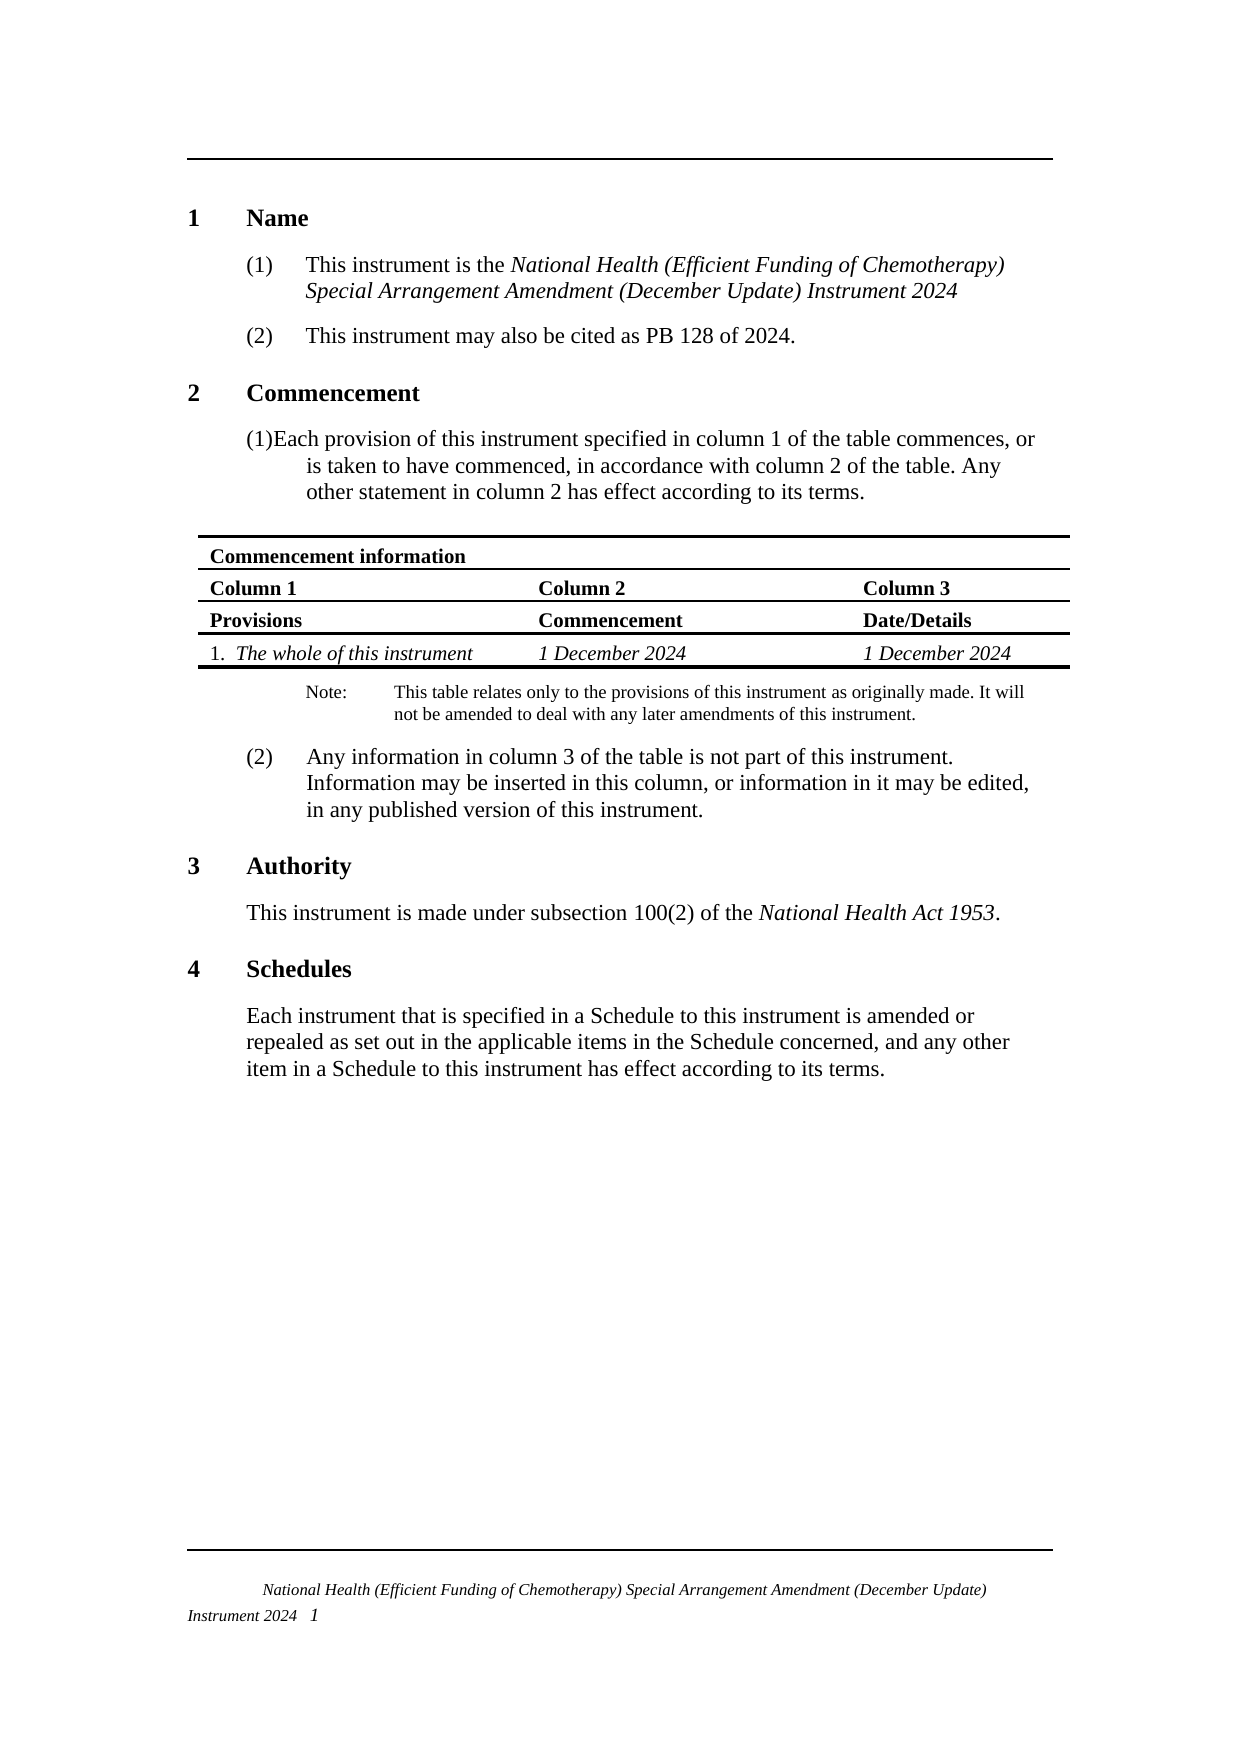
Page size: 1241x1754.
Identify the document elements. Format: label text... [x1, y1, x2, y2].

table_cell Column 3 [852, 570, 1069, 600]
list Schedules [187, 954, 1053, 983]
table_cell 1. The whole of this instrument [198, 635, 527, 665]
table_cell 1 December 2024 [527, 635, 852, 665]
list Name [187, 203, 1053, 232]
list Any information in column 3 of the table is not part of this instrument. Information may be inserted in this column, or information in it may be edited, in any published version of this instrument. [246, 743, 1053, 822]
table_cell Column 2 [527, 570, 852, 600]
list This instrument is the National Health (Efficient Funding of Chemotherapy) Special Arrangement Amendment (December Update) Instrument 2024 [246, 251, 1053, 304]
list This instrument may also be cited as PB 128 of 2024. [246, 322, 1053, 349]
list Commencement [187, 378, 1053, 407]
list Each provision of this instrument specified in column 1 of the table commences, or is taken to have commenced, in accordance with column 2 of the table. Any other statement in column 2 has effect according to its terms. [246, 425, 1053, 504]
table_cell 1 December 2024 [852, 635, 1069, 665]
list Authority [187, 851, 1053, 880]
table_header Commencement information [198, 538, 1069, 568]
table_cell Column 1 [198, 570, 527, 600]
table_cell Date/Details [852, 602, 1069, 632]
text Note: This table relates only to the provisions of this instrument as originally made. It will not be amended to deal with any later amendments of this instrument. [305, 681, 1053, 724]
text This instrument is made under subsection 100(2) of the National Health Act 1953. [246, 899, 1053, 925]
text Each instrument that is specified in a Schedule to this instrument is amended or repealed as set out in the applicable items in the Schedule concerned, and any other item in a Schedule to this instrument has effect according to its terms. [246, 1002, 1053, 1081]
table_cell Provisions [198, 602, 527, 632]
table_cell Commencement [527, 602, 852, 632]
